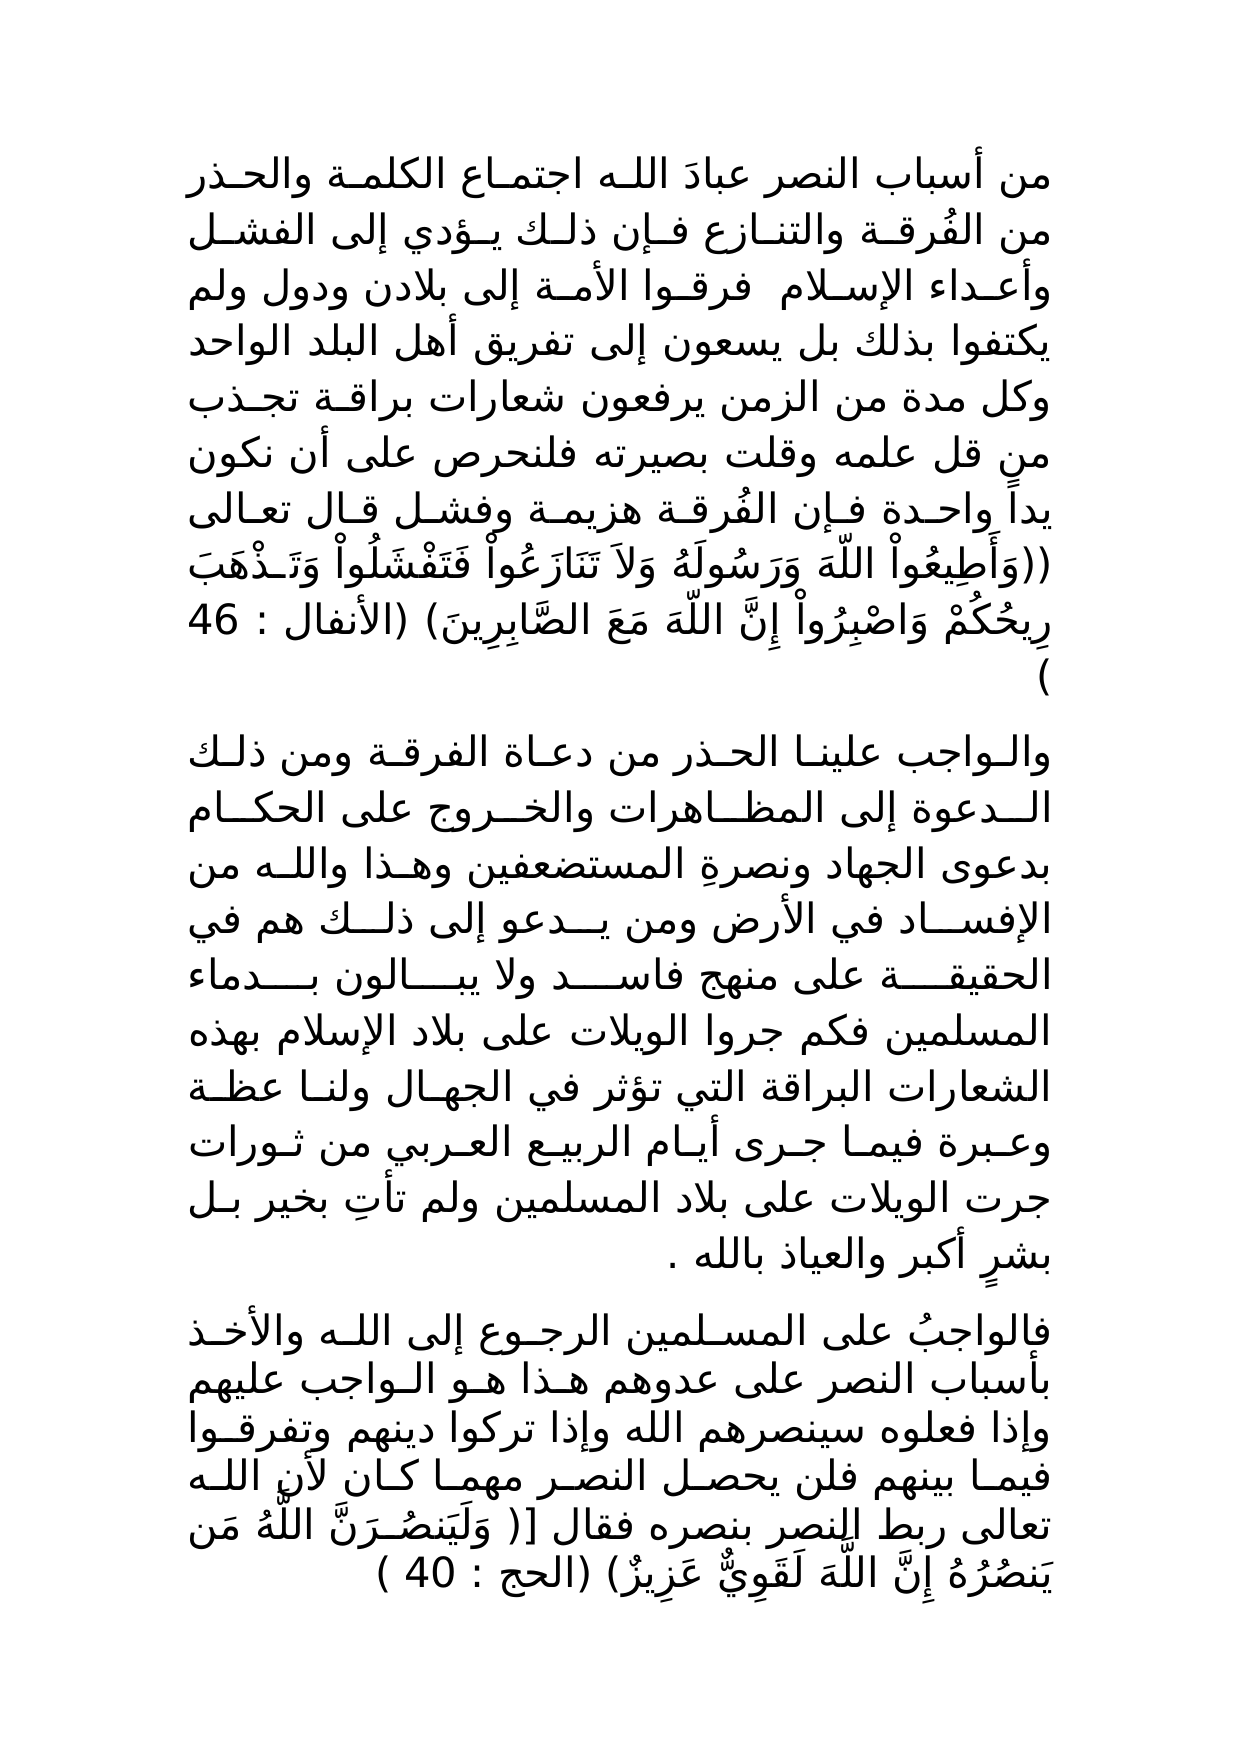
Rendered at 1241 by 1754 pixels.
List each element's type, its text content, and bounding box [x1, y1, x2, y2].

text من أسباب النصر عبادَ الله اجتماع الكلمة والحذر من الفُرقة والتنازع فإن ذلك يؤدي إلى الفشل وأعداء الإسلام فرقوا الأمة إلى بلادن ودول ولم يكتفوا بذلك بل يسعون إلى تفريق أهل البلد الواحد وكل مدة من الزمن يرفعون شعارات براقة تجذب من قل علمه وقلت بصيرته فلنحرص على أن نكون يداً واحدة فإن الفُرقة هزيمة وفشل قال تعالى ((وَأَطِيعُواْ اللّهَ وَرَسُولَهُ وَلاَ تَنَازَعُواْ فَتَفْشَلُواْ وَتَذْهَبَ رِيحُكُمْ وَاصْبِرُواْ إِنَّ اللّهَ مَعَ الصَّابِرِينَ) (الأنفال : 46 ) [187, 150, 1053, 700]
text فالواجبُ على المسلمين الرجوع إلى الله والأخذ بأسباب النصر على عدوهم هذا هو الواجب عليهم وإذا فعلوه سينصرهم الله وإذا تركوا دينهم وتفرقوا فيما بينهم فلن يحصل النصر مهما كان لأن الله تعالى ربط النصر بنصره فقال [( وَلَيَنصُرَنَّ اللَّهُ مَن يَنصُرُهُ إِنَّ اللَّهَ لَقَوِيٌّ عَزِيزٌ) (الحج : 40 ) [187, 1306, 1053, 1597]
text والواجب علينا الحذر من دعاة الفرقة ومن ذلك الدعوة إلى المظاهرات والخروج على الحكام بدعوى الجهاد ونصرةِ المستضعفين وهذا والله من الإفساد في الأرض ومن يدعو إلى ذلك هم في الحقيقة على منهج فاسد ولا يبالون بدماء المسلمين فكم جروا الويلات على بلاد الإسلام بهذه الشعارات البراقة التي تؤثر في الجهال ولنا عظة وعبرة فيما جرى أيام الربيع العربي من ثورات جرت الويلات على بلاد المسلمين ولم تأتِ بخير بل بشرٍ أكبر والعياذ بالله . [187, 728, 1053, 1278]
